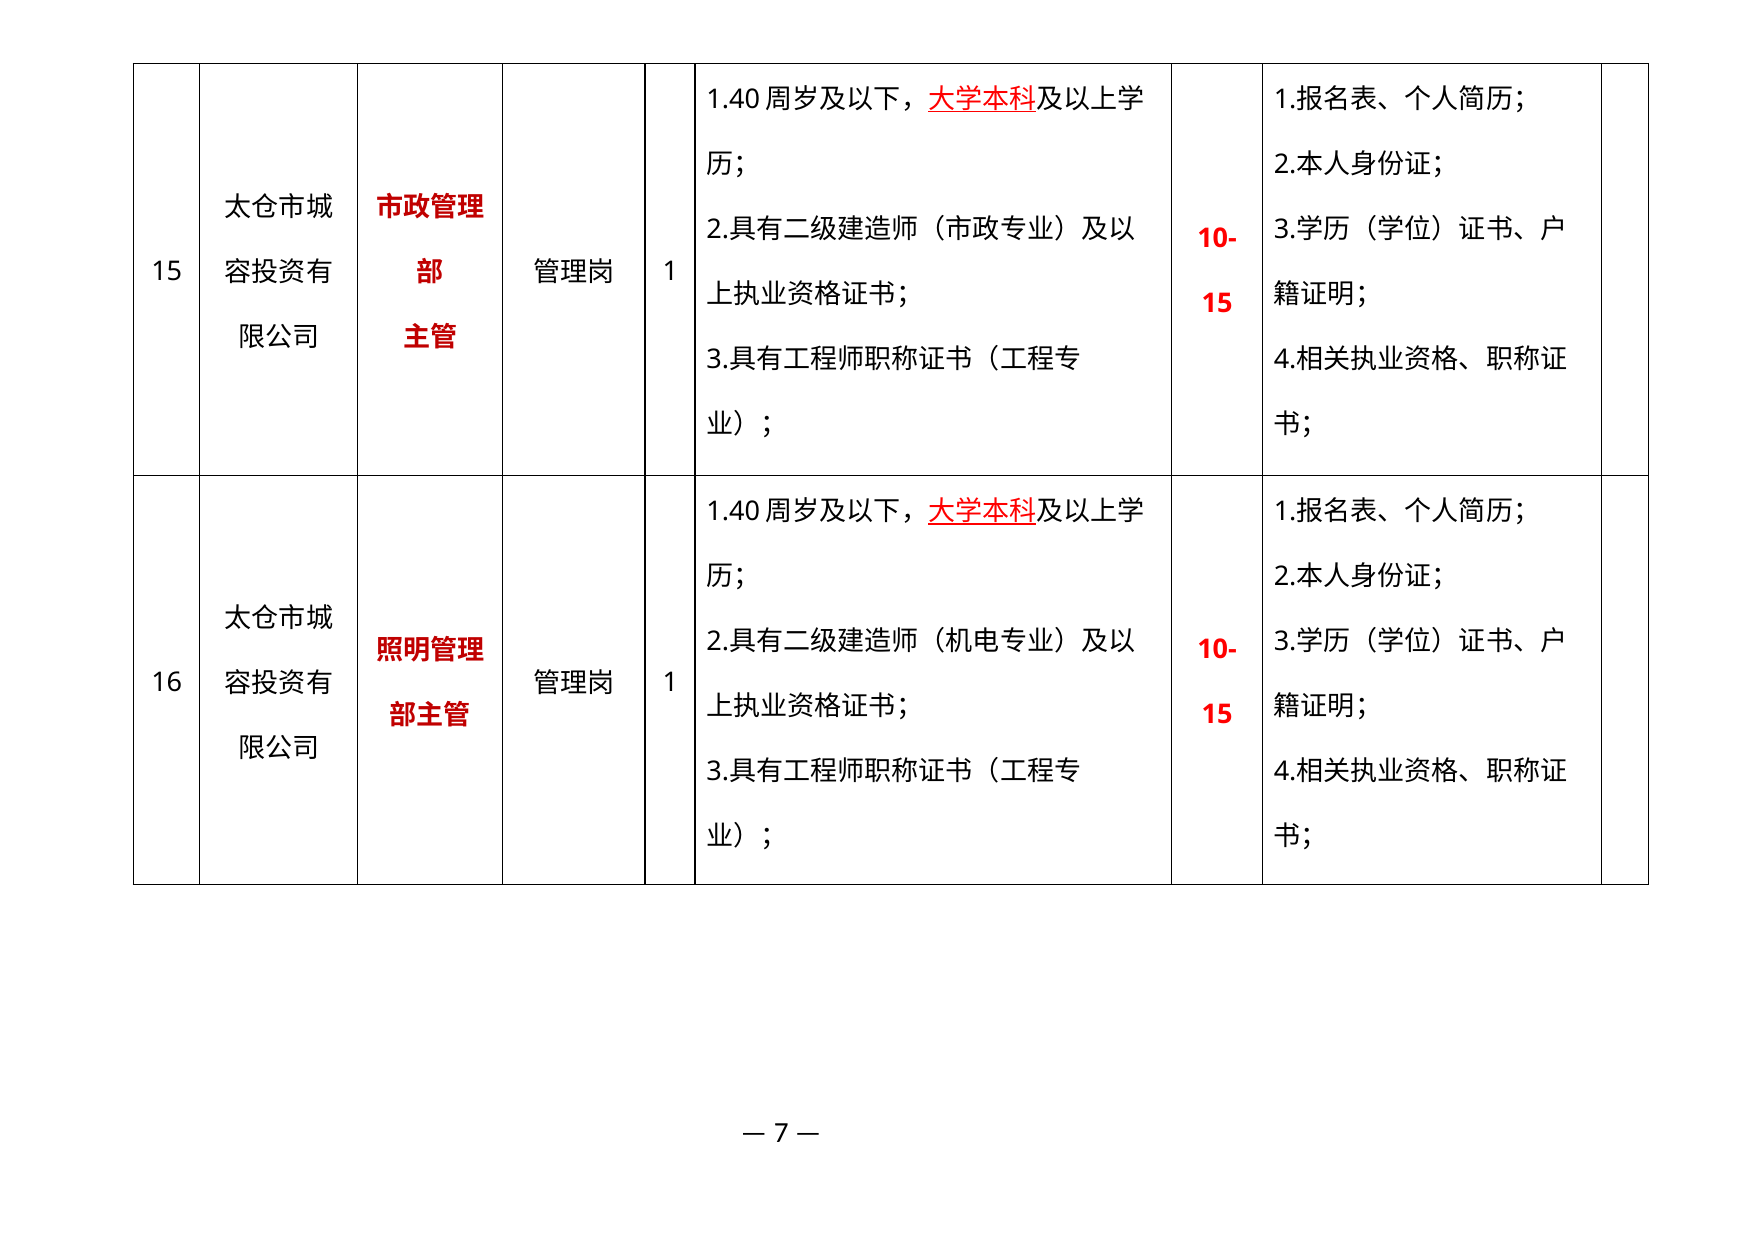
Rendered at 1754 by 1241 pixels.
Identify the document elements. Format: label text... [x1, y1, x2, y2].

table_cell [1602, 476, 1648, 884]
table_cell 1 [646, 64, 694, 475]
table_cell 15 [134, 64, 199, 475]
table_cell 管理岗 [503, 64, 644, 475]
table_cell 太仓市城容投资有限公司 [200, 64, 357, 475]
table_cell 1.40周岁及以下，大学本科及以上学历； 2.具有二级建造师（机电专业）及以上执业资格证书； 3.具有工程师职称证书（工程专业）； 4.熟练操作办公软件、CAD软件，有市政、照明工程相关管理经验； 5.工作积极主动，责任心强，能吃苦耐劳，具有较强的组织协调能力、沟通能力，良好的团队协作能力；具有良好的道德修养和廉洁自律品行； 6.主持完成过照明资质二级以上标准要求的工程业绩不少于2项。 [696, 476, 1171, 884]
table_cell [1602, 64, 1648, 475]
table_cell 1.40周岁及以下，大学本科及以上学历； 2.具有二级建造师（市政专业）及以上执业资格证书； 3.具有工程师职称证书（工程专业）； 4.熟练操作办公软件、CAD软件，有市政、照明工程相关管理经验； 5.工作积极主动，责任心强，能吃苦耐劳，具有较强的组织协调能力、沟通能力，良好的团队协作能力；具有良好的道德修养和廉洁自律品行； 6.主持完成过市政资质二级以上标准要求的工程业绩不少于2项。 [696, 64, 1171, 475]
table_cell 1 [646, 476, 694, 884]
table_cell 太仓市城容投资有限公司 [200, 476, 357, 884]
table_cell 16 [134, 476, 199, 884]
table_cell 市政管理部 主管 [358, 64, 502, 475]
table_cell 照明管理部主管 [358, 476, 502, 884]
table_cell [1263, 64, 1601, 475]
table_cell 10-15 [1172, 64, 1262, 475]
table_cell 10-15 [1172, 476, 1262, 884]
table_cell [1263, 476, 1601, 884]
table_cell 管理岗 [503, 476, 644, 884]
